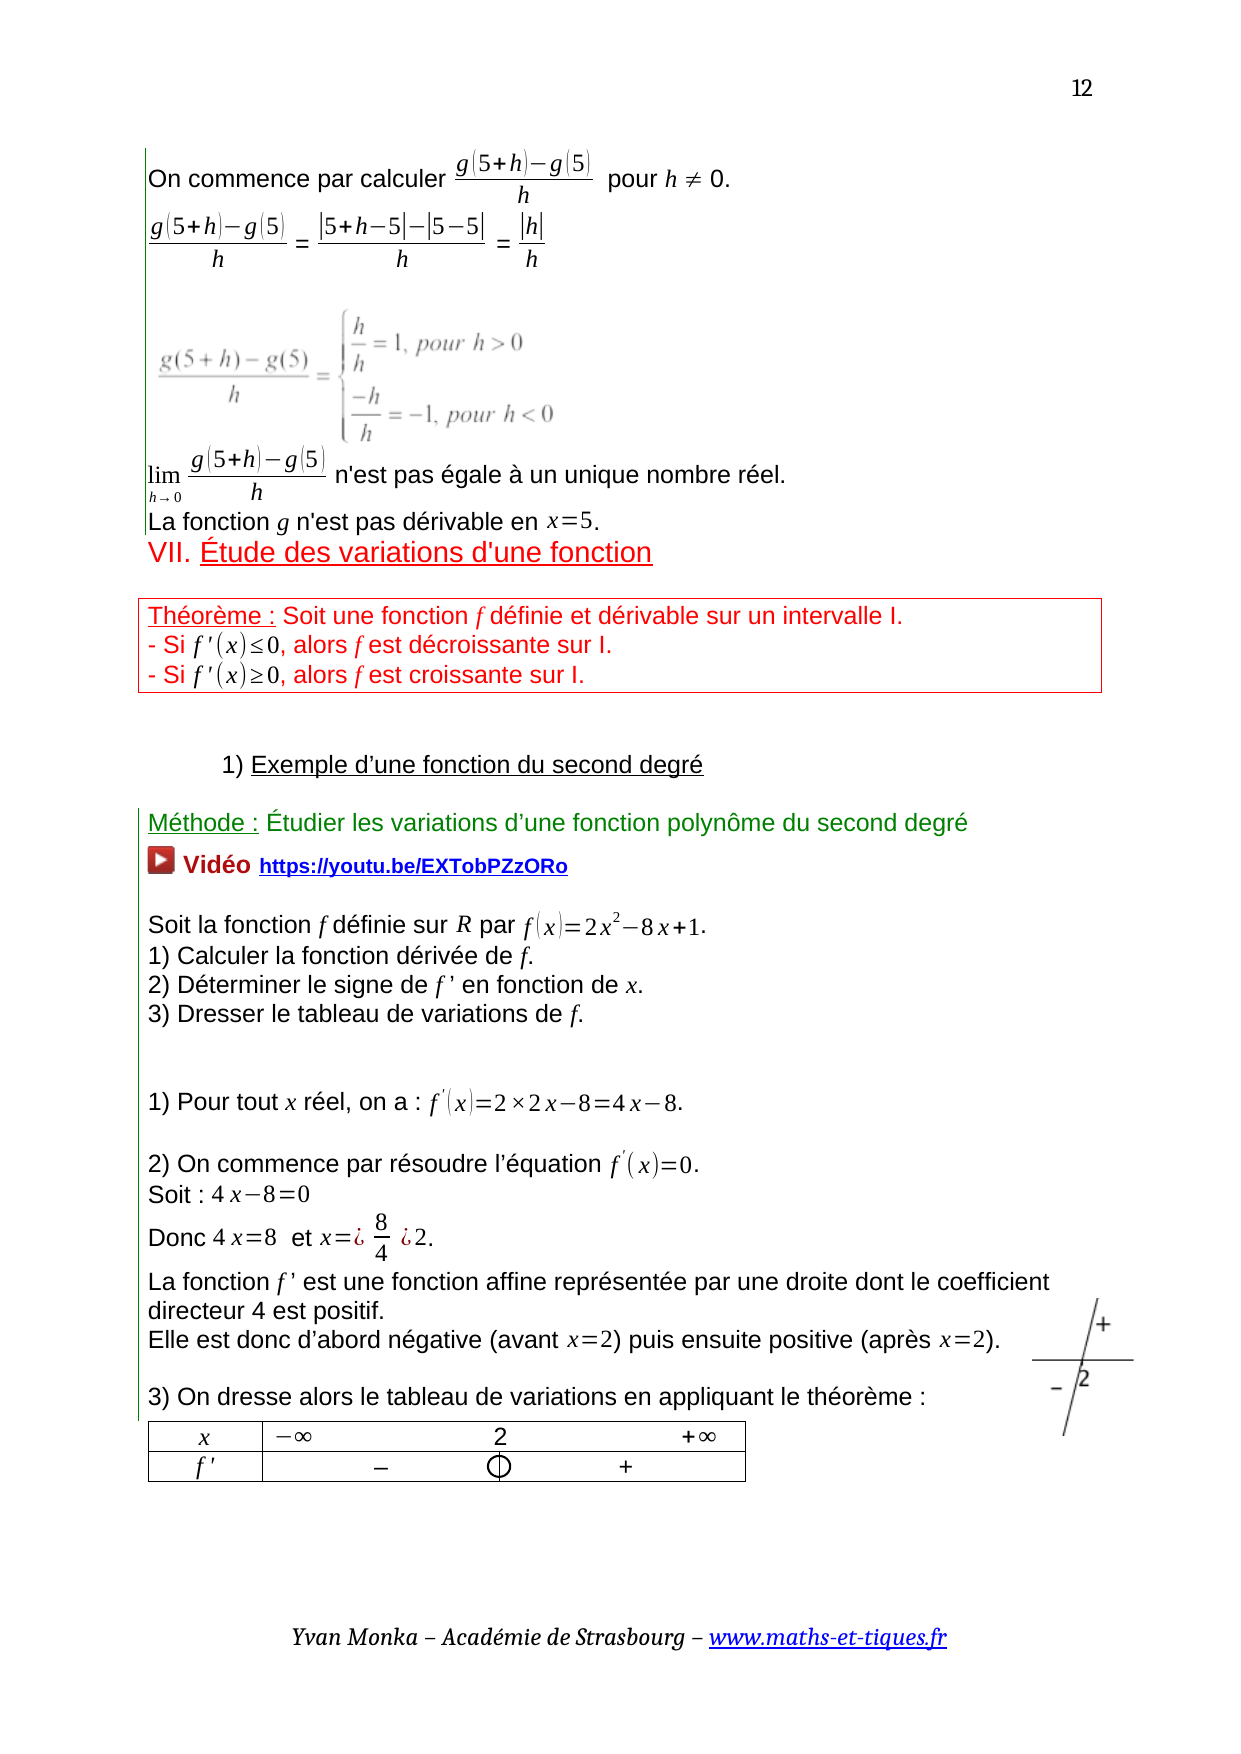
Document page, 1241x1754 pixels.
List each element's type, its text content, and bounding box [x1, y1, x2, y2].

text Elle est donc d’abord négative (avant ) puis ensuite positive (après ). [148, 1325, 1032, 1354]
text Donc et . [148, 1208, 1093, 1267]
text Soit : [148, 1179, 1093, 1208]
text 1) Exemple d’une fonction du second degré [148, 750, 1093, 779]
text La fonction g n'est pas dérivable en . [148, 506, 1093, 535]
text 3) Dresser le tableau de variations de f. [148, 999, 1093, 1028]
text Méthode : Étudier les variations d’une fonction polynôme du second degré [148, 808, 1093, 836]
table_header x [149, 1422, 262, 1451]
text Soit la fonction f définie sur par . [148, 908, 1093, 941]
text - Si , alors f est décroissante sur I. [148, 629, 1093, 656]
text Vidéo https://youtu.be/EXTobPZzORo [139, 846, 1057, 880]
text 2) On commence par résoudre l’équation . [148, 1147, 1093, 1179]
text n'est pas égale à un unique nombre réel. [148, 444, 1093, 506]
text 1) Calculer la fonction dérivée de f. [148, 941, 1093, 970]
text La fonction f ’ est une fonction affine représentée par une droite dont le coefficient directeur 4 est positif. [148, 1267, 1093, 1325]
table_cell – [263, 1452, 499, 1481]
table_header 2 [263, 1422, 745, 1451]
text = = [148, 209, 1093, 276]
table_cell [149, 1452, 262, 1481]
table_cell + [500, 1452, 745, 1481]
text On commence par calculer pour h 0. [148, 148, 1093, 209]
text Théorème : Soit une fonction f définie et dérivable sur un intervalle I. [139, 599, 1101, 629]
text 1) Pour tout x réel, on a : . [148, 1085, 1093, 1118]
text 2) Déterminer le signe de f ’ en fonction de x. [148, 970, 1093, 999]
text - Si , alors f est croissante sur I. [139, 656, 1101, 692]
picture [147, 846, 175, 874]
text VII. Étude des variations d'une fonction [148, 535, 1093, 569]
text 3) On dresse alors le tableau de variations en appliquant le théorème : [148, 1382, 1032, 1411]
picture [1032, 1298, 1134, 1436]
